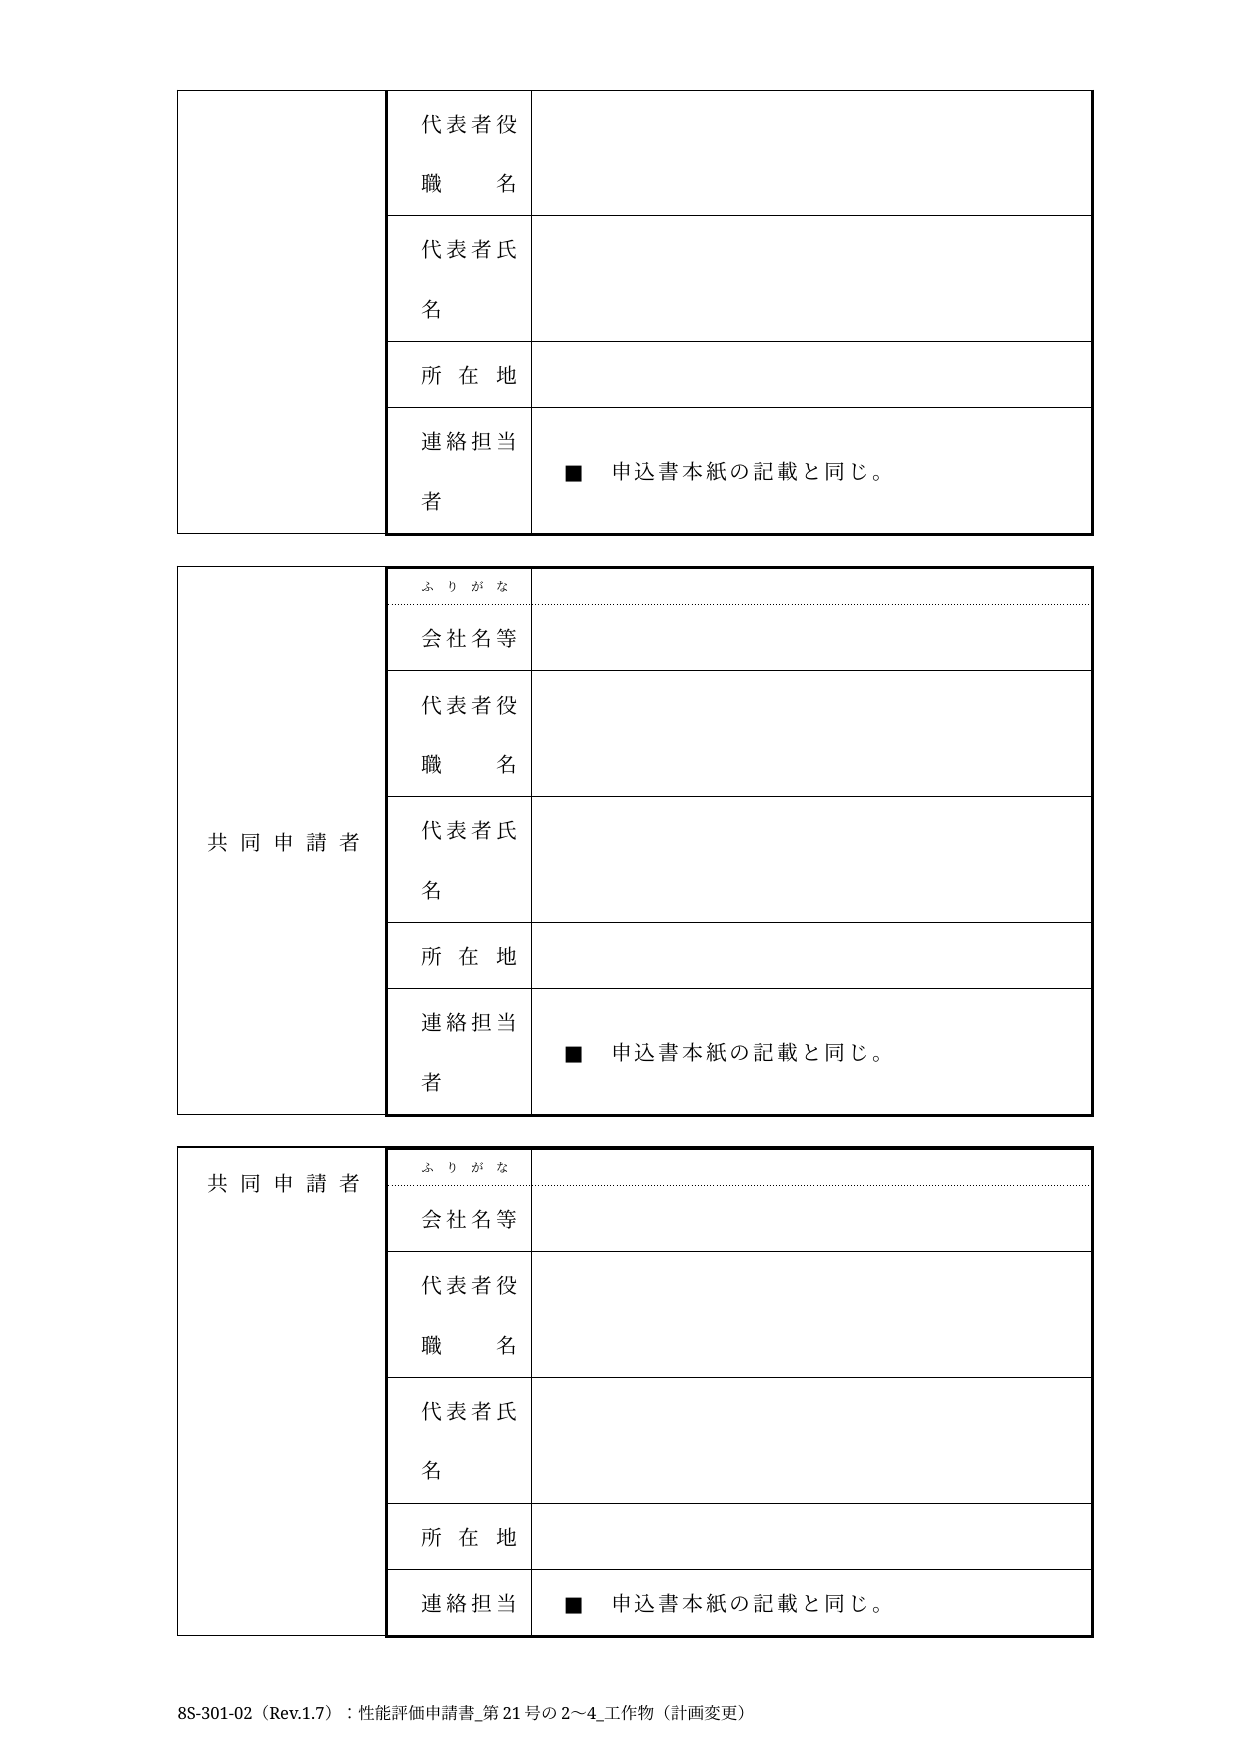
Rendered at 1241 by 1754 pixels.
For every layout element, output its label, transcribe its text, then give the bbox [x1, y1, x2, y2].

table_cell ■ 申込書本紙の記載と同じ。 [532, 989, 1091, 1113]
table_header ふりがな [388, 569, 531, 604]
table_cell [532, 1378, 1091, 1502]
table_cell [532, 671, 1091, 796]
table_cell ■ 申込書本紙の記載と同じ。 [532, 1570, 1091, 1635]
table_cell [532, 923, 1091, 988]
table_cell [532, 216, 1091, 341]
table_cell 代表者役職名 [388, 1252, 531, 1377]
table_header 共同申請者 [178, 1148, 385, 1635]
table_cell [532, 1504, 1091, 1569]
table_cell [532, 797, 1091, 922]
table_cell 連絡担当者 [388, 408, 531, 533]
table_cell [532, 91, 1091, 215]
table_header ふりがな [388, 1150, 531, 1185]
table_cell 代表者役職名 [388, 671, 531, 796]
table_cell 所在地 [388, 923, 531, 988]
table_cell 代表者氏名 [388, 797, 531, 922]
table_cell 所在地 [388, 342, 531, 407]
table_cell [532, 342, 1091, 407]
table_cell [532, 1252, 1091, 1377]
table_cell [532, 604, 1091, 670]
table_header [532, 569, 1091, 604]
table_cell 代表者氏名 [388, 216, 531, 341]
table_cell ■ 申込書本紙の記載と同じ。 [532, 408, 1091, 533]
table_header [532, 1150, 1091, 1185]
table_cell 代表者氏名 [388, 1378, 531, 1502]
table_cell 代表者役職名 [388, 91, 531, 215]
table_cell 会社名等 [388, 1185, 531, 1251]
table_header 共同申請者 [178, 567, 385, 1113]
table_cell 連絡担当者 [388, 989, 531, 1113]
table_cell [532, 1185, 1091, 1251]
table_cell 所在地 [388, 1504, 531, 1569]
table_cell 会社名等 [388, 604, 531, 670]
table_cell 連絡担当者 [388, 1570, 531, 1635]
